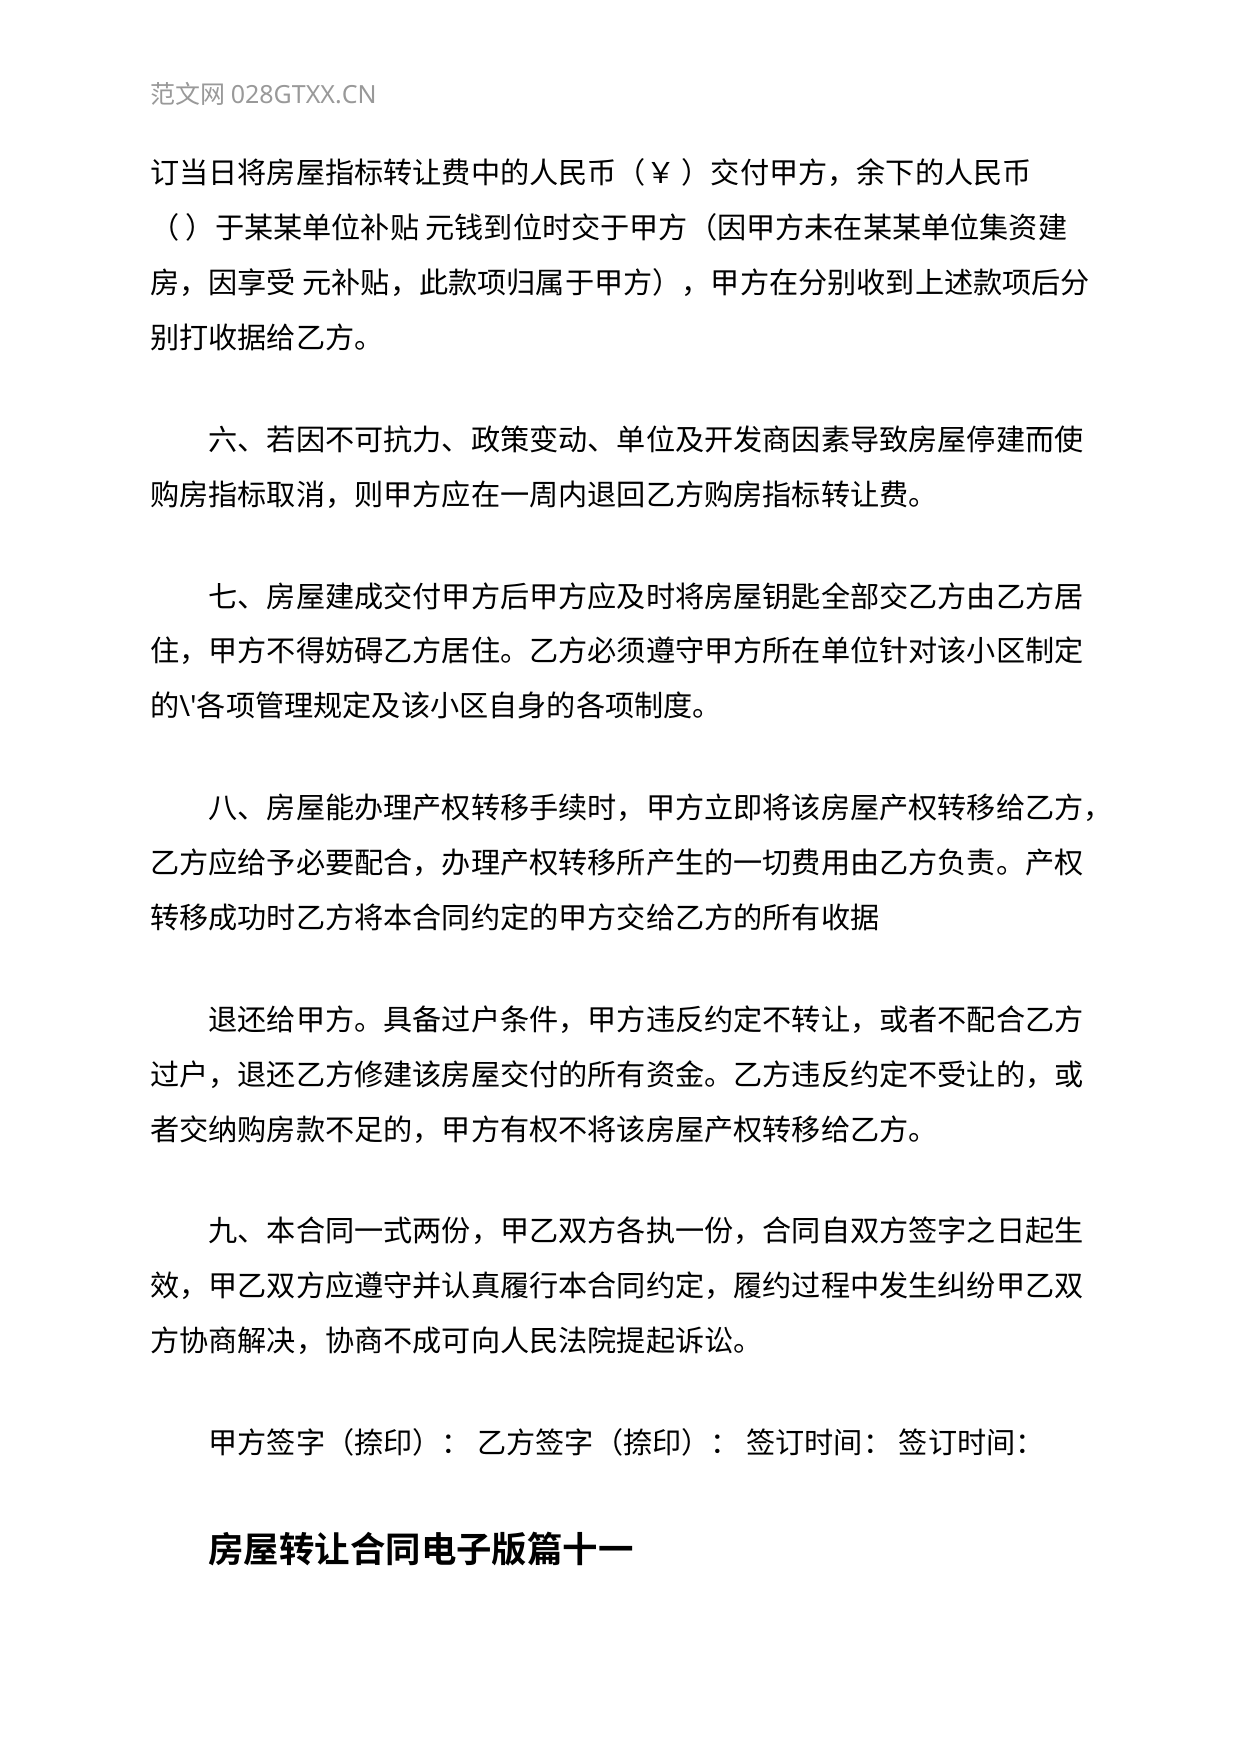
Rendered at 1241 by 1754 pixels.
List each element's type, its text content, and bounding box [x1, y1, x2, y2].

text 甲方签字（捺印）： 乙方签字（捺印）： 签订时间： 签订时间： [150, 1419, 1090, 1462]
text 退还给甲方。具备过户条件，甲方违反约定不转让，或者不配合乙方过户，退还乙方修建该房屋交付的所有资金。乙方违反约定不受让的，或者交纳购房款不足的，甲方有权不将该房屋产权转移给乙方。 [150, 996, 1090, 1148]
text 房屋转让合同电子版篇十一 [150, 1521, 1090, 1573]
text 九、本合同一式两份，甲乙双方各执一份，合同自双方签字之日起生效，甲乙双方应遵守并认真履行本合同约定，履约过程中发生纠纷甲乙双方协商解决，协商不成可向人民法院提起诉讼。 [150, 1208, 1090, 1360]
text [150, 150, 1090, 357]
text 八、房屋能办理产权转移手续时，甲方立即将该房屋产权转移给乙方，乙方应给予必要配合，办理产权转移所产生的一切费用由乙方负责。产权转移成功时乙方将本合同约定的甲方交给乙方的所有收据 [150, 785, 1090, 937]
text 七、房屋建成交付甲方后甲方应及时将房屋钥匙全部交乙方由乙方居住，甲方不得妨碍乙方居住。乙方必须遵守甲方所在单位针对该小区制定的\'各项管理规定及该小区自身的各项制度。 [150, 573, 1090, 725]
text 六、若因不可抗力、政策变动、单位及开发商因素导致房屋停建而使购房指标取消，则甲方应在一周内退回乙方购房指标转让费。 [150, 416, 1090, 514]
